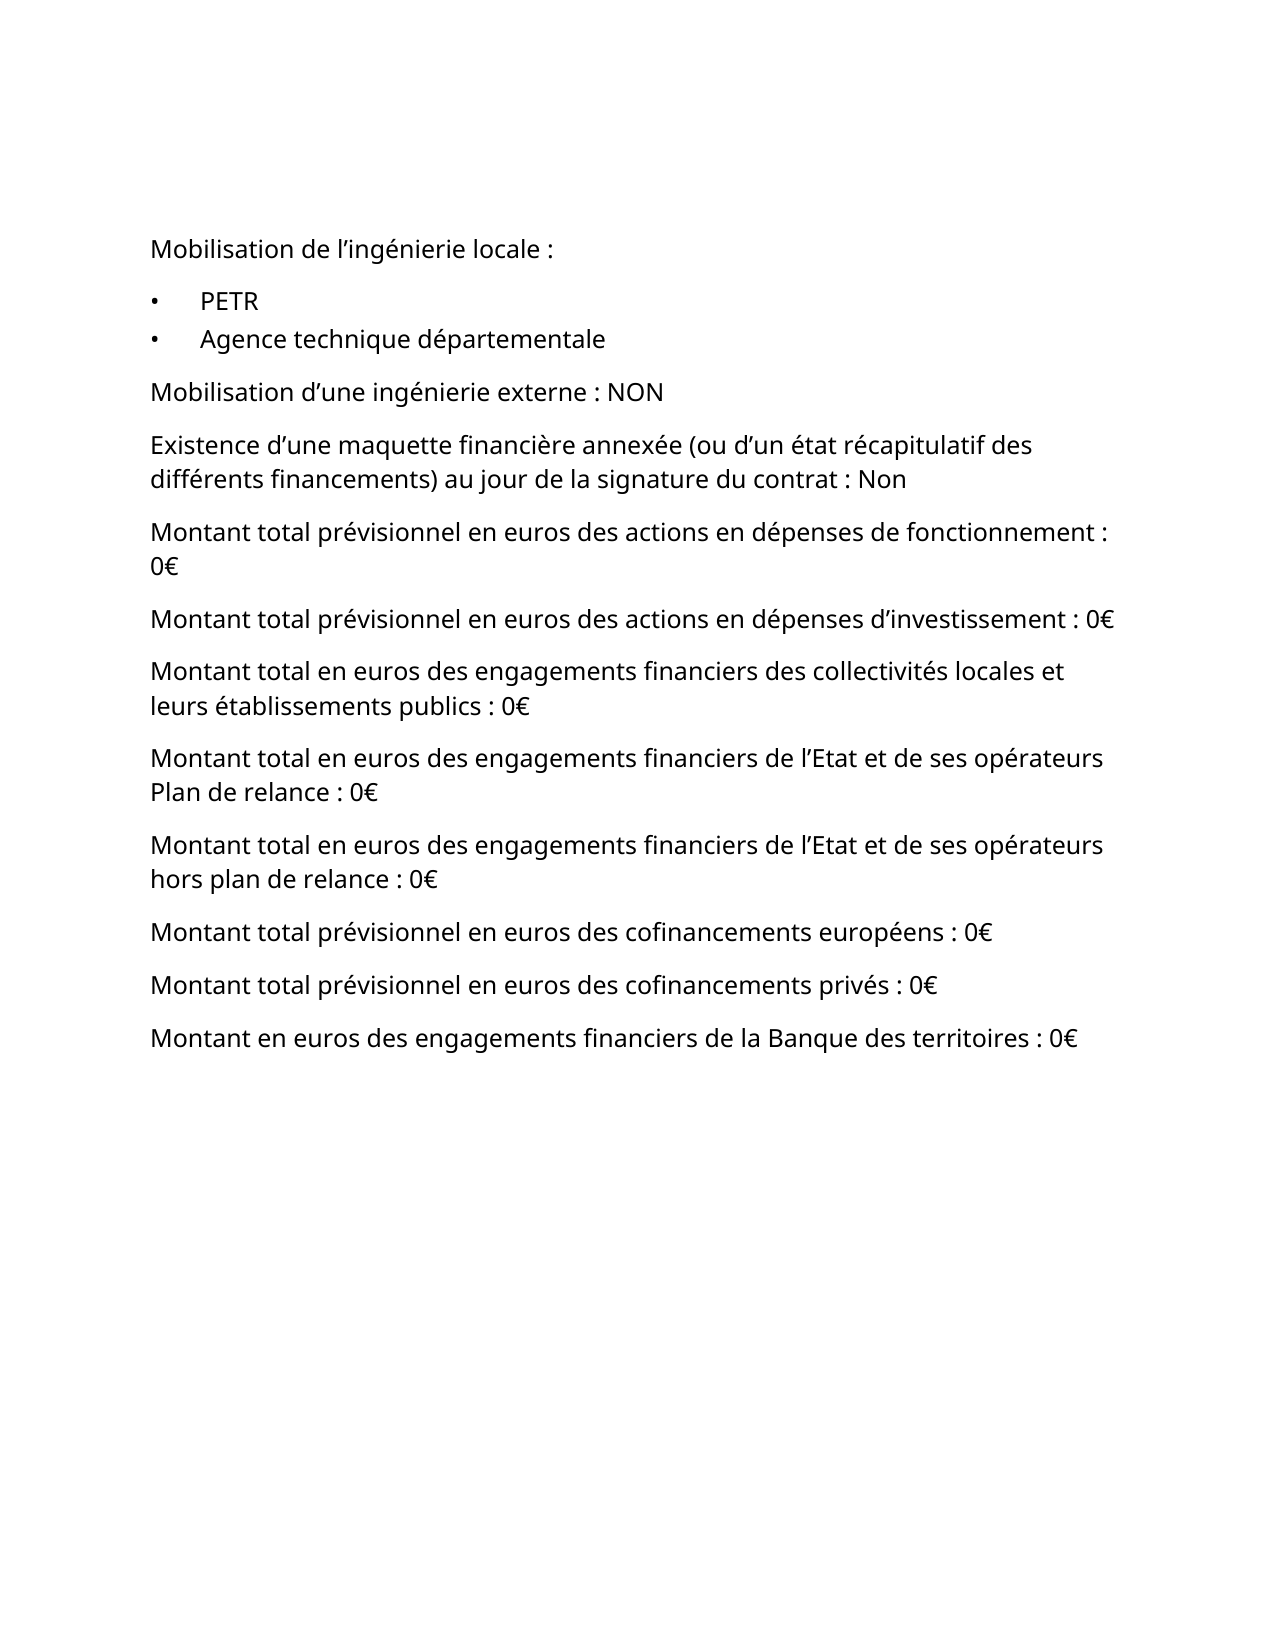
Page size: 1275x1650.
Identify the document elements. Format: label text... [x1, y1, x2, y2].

text Existence d’une maquette financière annexée (ou d’un état récapitulatif des différents financements) au jour de la signature du contrat : Non [150, 427, 1125, 496]
list Agence technique départementale [150, 322, 1125, 356]
list PETR [150, 284, 1125, 318]
text Montant total prévisionnel en euros des actions en dépenses de fonctionnement : 0€ [150, 514, 1125, 582]
text Montant en euros des engagements financiers de la Banque des territoires : 0€ [150, 1020, 1125, 1054]
text Mobilisation d’une ingénierie externe : NON [150, 375, 1125, 409]
text Montant total prévisionnel en euros des actions en dépenses d’investissement : 0€ [150, 601, 1125, 635]
text Montant total en euros des engagements financiers de l’Etat et de ses opérateurs Plan de relance : 0€ [150, 741, 1125, 809]
text Mobilisation de l’ingénierie locale : [150, 231, 1125, 265]
text Montant total en euros des engagements financiers de l’Etat et de ses opérateurs hors plan de relance : 0€ [150, 828, 1125, 896]
text Montant total en euros des engagements financiers des collectivités locales et leurs établissements publics : 0€ [150, 654, 1125, 722]
text Montant total prévisionnel en euros des cofinancements européens : 0€ [150, 915, 1125, 949]
text Montant total prévisionnel en euros des cofinancements privés : 0€ [150, 967, 1125, 1002]
